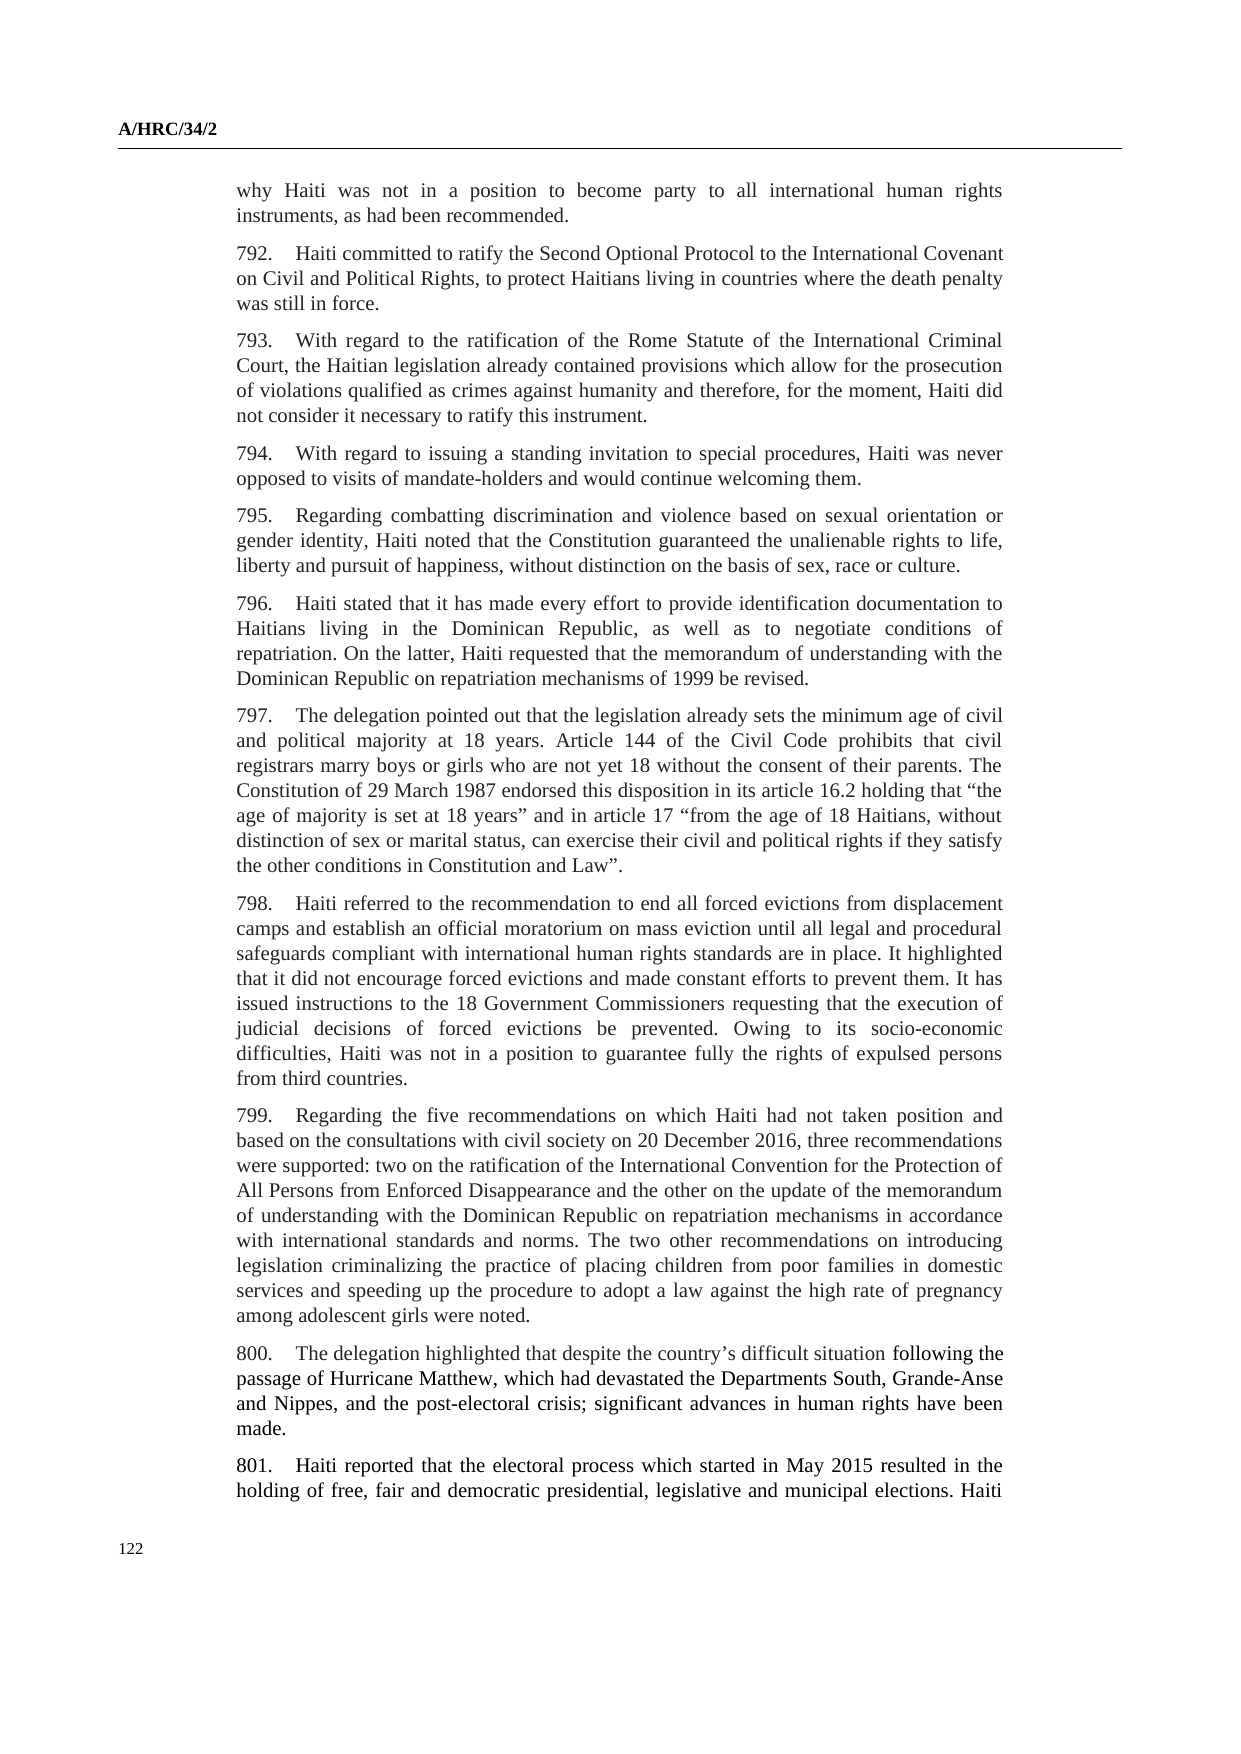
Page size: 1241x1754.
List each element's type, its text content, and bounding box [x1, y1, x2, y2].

text 798. Haiti referred to the recommendation to end all forced evictions from displacement camps and establish an official moratorium on mass eviction until all legal and procedural safeguards compliant with international human rights standards are in place. It highlighted that it did not encourage forced evictions and made constant efforts to prevent them. It has issued instructions to the 18 Government Commissioners requesting that the execution of judicial decisions of forced evictions be prevented. Owing to its socio-economic difficulties, Haiti was not in a position to guarantee fully the rights of expulsed persons from third countries. [236, 890, 1004, 1090]
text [236, 1452, 1004, 1502]
text 795. Regarding combatting discrimination and violence based on sexual orientation or gender identity, Haiti noted that the Constitution guaranteed the unalienable rights to life, liberty and pursuit of happiness, without distinction on the basis of sex, race or culture. [236, 502, 1004, 577]
text 800. The delegation highlighted that despite the country’s difficult situation following the passage of Hurricane Matthew, which had devastated the Departments South, Grande-Anse and Nippes, and the post-electoral crisis; significant advances in human rights have been made. [236, 1340, 1004, 1440]
text 797. The delegation pointed out that the legislation already sets the minimum age of civil and political majority at 18 years. Article 144 of the Civil Code prohibits that civil registrars marry boys or girls who are not yet 18 without the consent of their parents. The Constitution of 29 March 1987 endorsed this disposition in its article 16.2 holding that “the age of majority is set at 18 years” and in article 17 “from the age of 18 Haitians, without distinction of sex or marital status, can exercise their civil and political rights if they satisfy the other conditions in Constitution and Law”. [236, 702, 1004, 877]
text 792. Haiti committed to ratify the Second Optional Protocol to the International Covenant on Civil and Political Rights, to protect Haitians living in countries where the death penalty was still in force. [236, 240, 1004, 315]
text 799. Regarding the five recommendations on which Haiti had not taken position and based on the consultations with civil society on 20 December 2016, three recommendations were supported: two on the ratification of the International Convention for the Protection of All Persons from Enforced Disappearance and the other on the update of the memorandum of understanding with the Dominican Republic on repatriation mechanisms in accordance with international standards and norms. The two other recommendations on introducing legislation criminalizing the practice of placing children from poor families in domestic services and speeding up the procedure to adopt a law against the high rate of pregnancy among adolescent girls were noted. [236, 1102, 1004, 1327]
text 794. With regard to issuing a standing invitation to special procedures, Haiti was never opposed to visits of mandate-holders and would continue welcoming them. [236, 440, 1004, 490]
text 793. With regard to the ratification of the Rome Statute of the International Criminal Court, the Haitian legislation already contained provisions which allow for the prosecution of violations qualified as crimes against humanity and therefore, for the moment, Haiti did not consider it necessary to ratify this instrument. [236, 327, 1004, 427]
text 796. Haiti stated that it has made every effort to provide identification documentation to Haitians living in the Dominican Republic, as well as to negotiate conditions of repatriation. On the latter, Haiti requested that the memorandum of understanding with the Dominican Republic on repatriation mechanisms of 1999 be revised. [236, 590, 1004, 690]
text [236, 177, 1004, 227]
